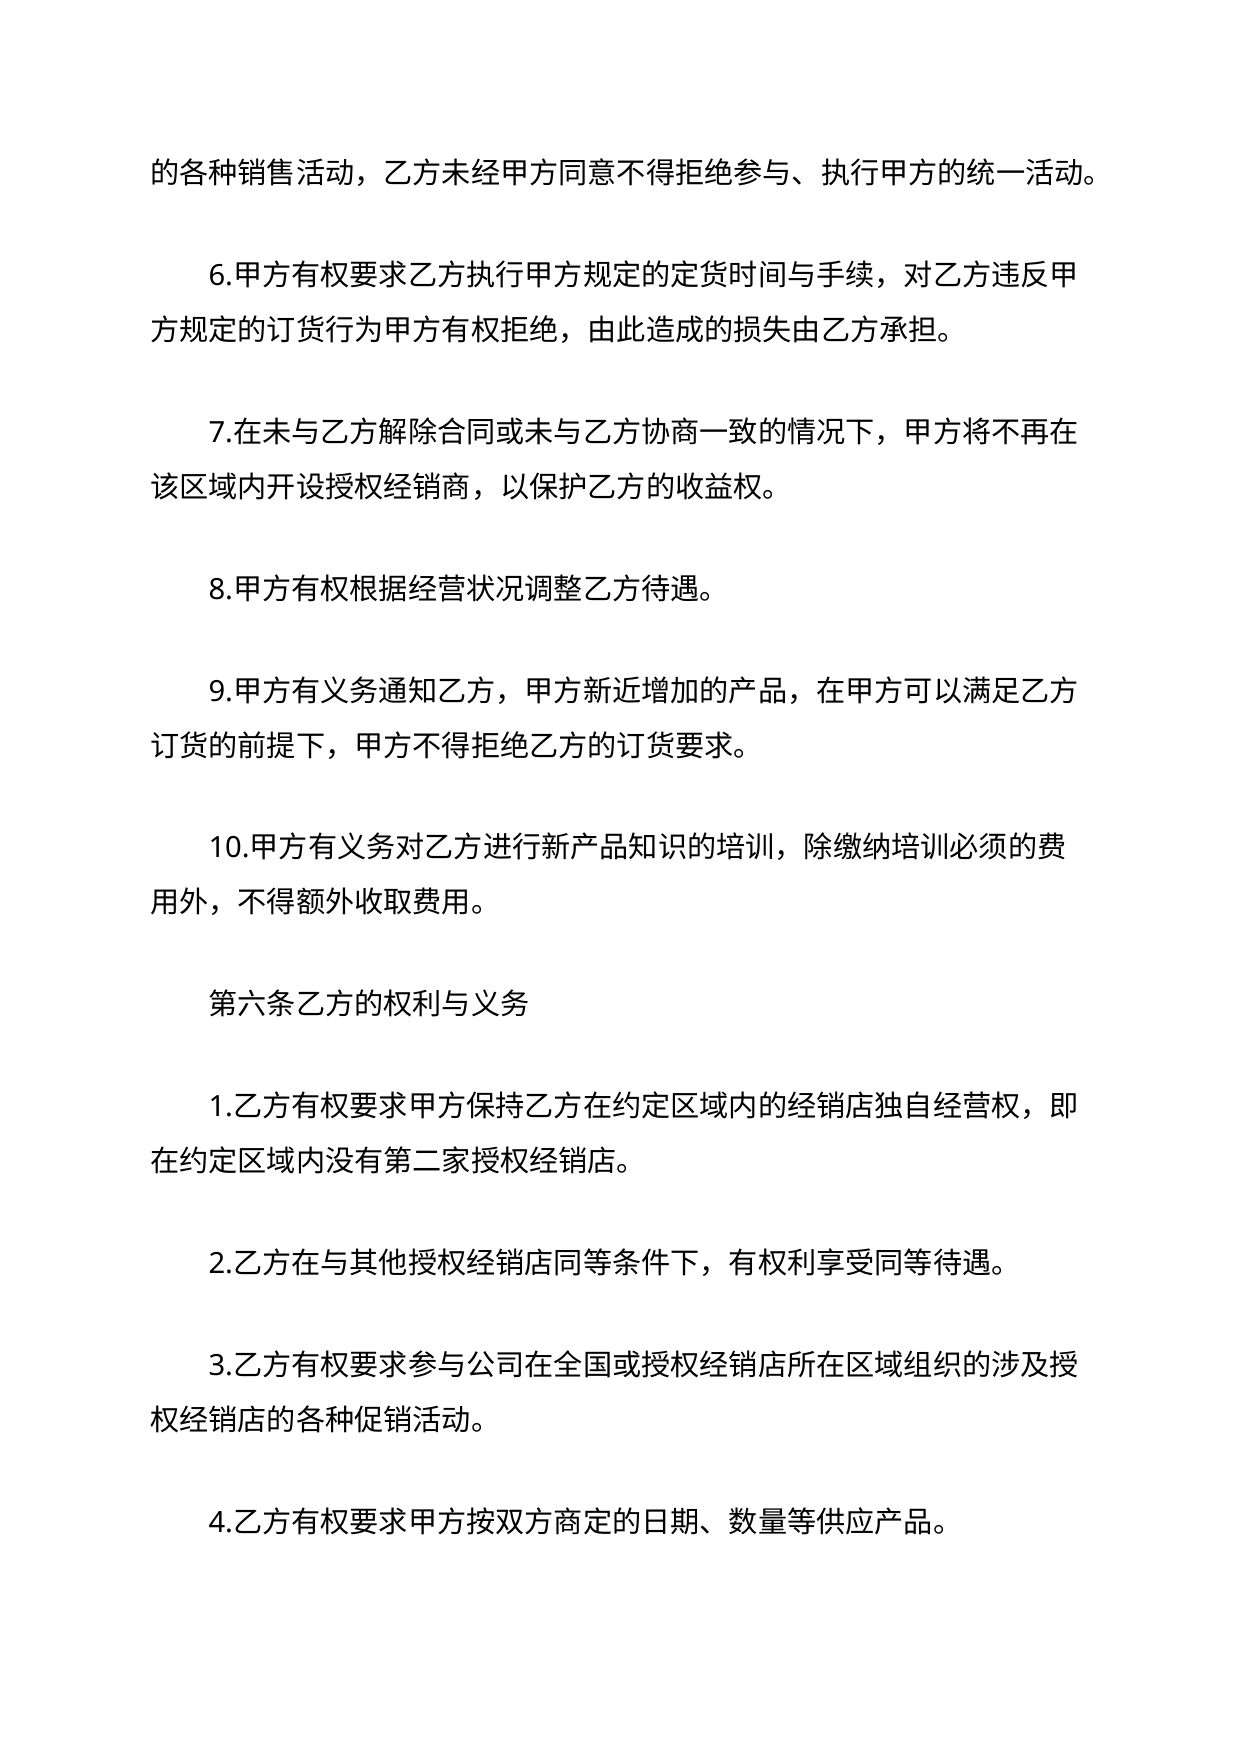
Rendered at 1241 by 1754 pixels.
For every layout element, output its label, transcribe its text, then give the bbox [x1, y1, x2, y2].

text 第六条乙方的权利与义务 [150, 981, 1090, 1023]
text 1.乙方有权要求甲方保持乙方在约定区域内的经销店独自经营权，即在约定区域内没有第二家授权经销店。 [150, 1083, 1090, 1180]
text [150, 150, 1090, 192]
text 7.在未与乙方解除合同或未与乙方协商一致的情况下，甲方将不再在该区域内开设授权经销商，以保护乙方的收益权。 [150, 408, 1090, 506]
text 4.乙方有权要求甲方按双方商定的日期、数量等供应产品。 [150, 1498, 1090, 1541]
text 3.乙方有权要求参与公司在全国或授权经销店所在区域组织的涉及授权经销店的各种促销活动。 [150, 1341, 1090, 1439]
text 9.甲方有义务通知乙方，甲方新近增加的产品，在甲方可以满足乙方订货的前提下，甲方不得拒绝乙方的订货要求。 [150, 667, 1090, 764]
text 6.甲方有权要求乙方执行甲方规定的定货时间与手续，对乙方违反甲方规定的订货行为甲方有权拒绝，由此造成的损失由乙方承担。 [150, 252, 1090, 349]
text 10.甲方有义务对乙方进行新产品知识的培训，除缴纳培训必须的费用外，不得额外收取费用。 [150, 824, 1090, 921]
text 2.乙方在与其他授权经销店同等条件下，有权利享受同等待遇。 [150, 1239, 1090, 1282]
text 8.甲方有权根据经营状况调整乙方待遇。 [150, 565, 1090, 608]
